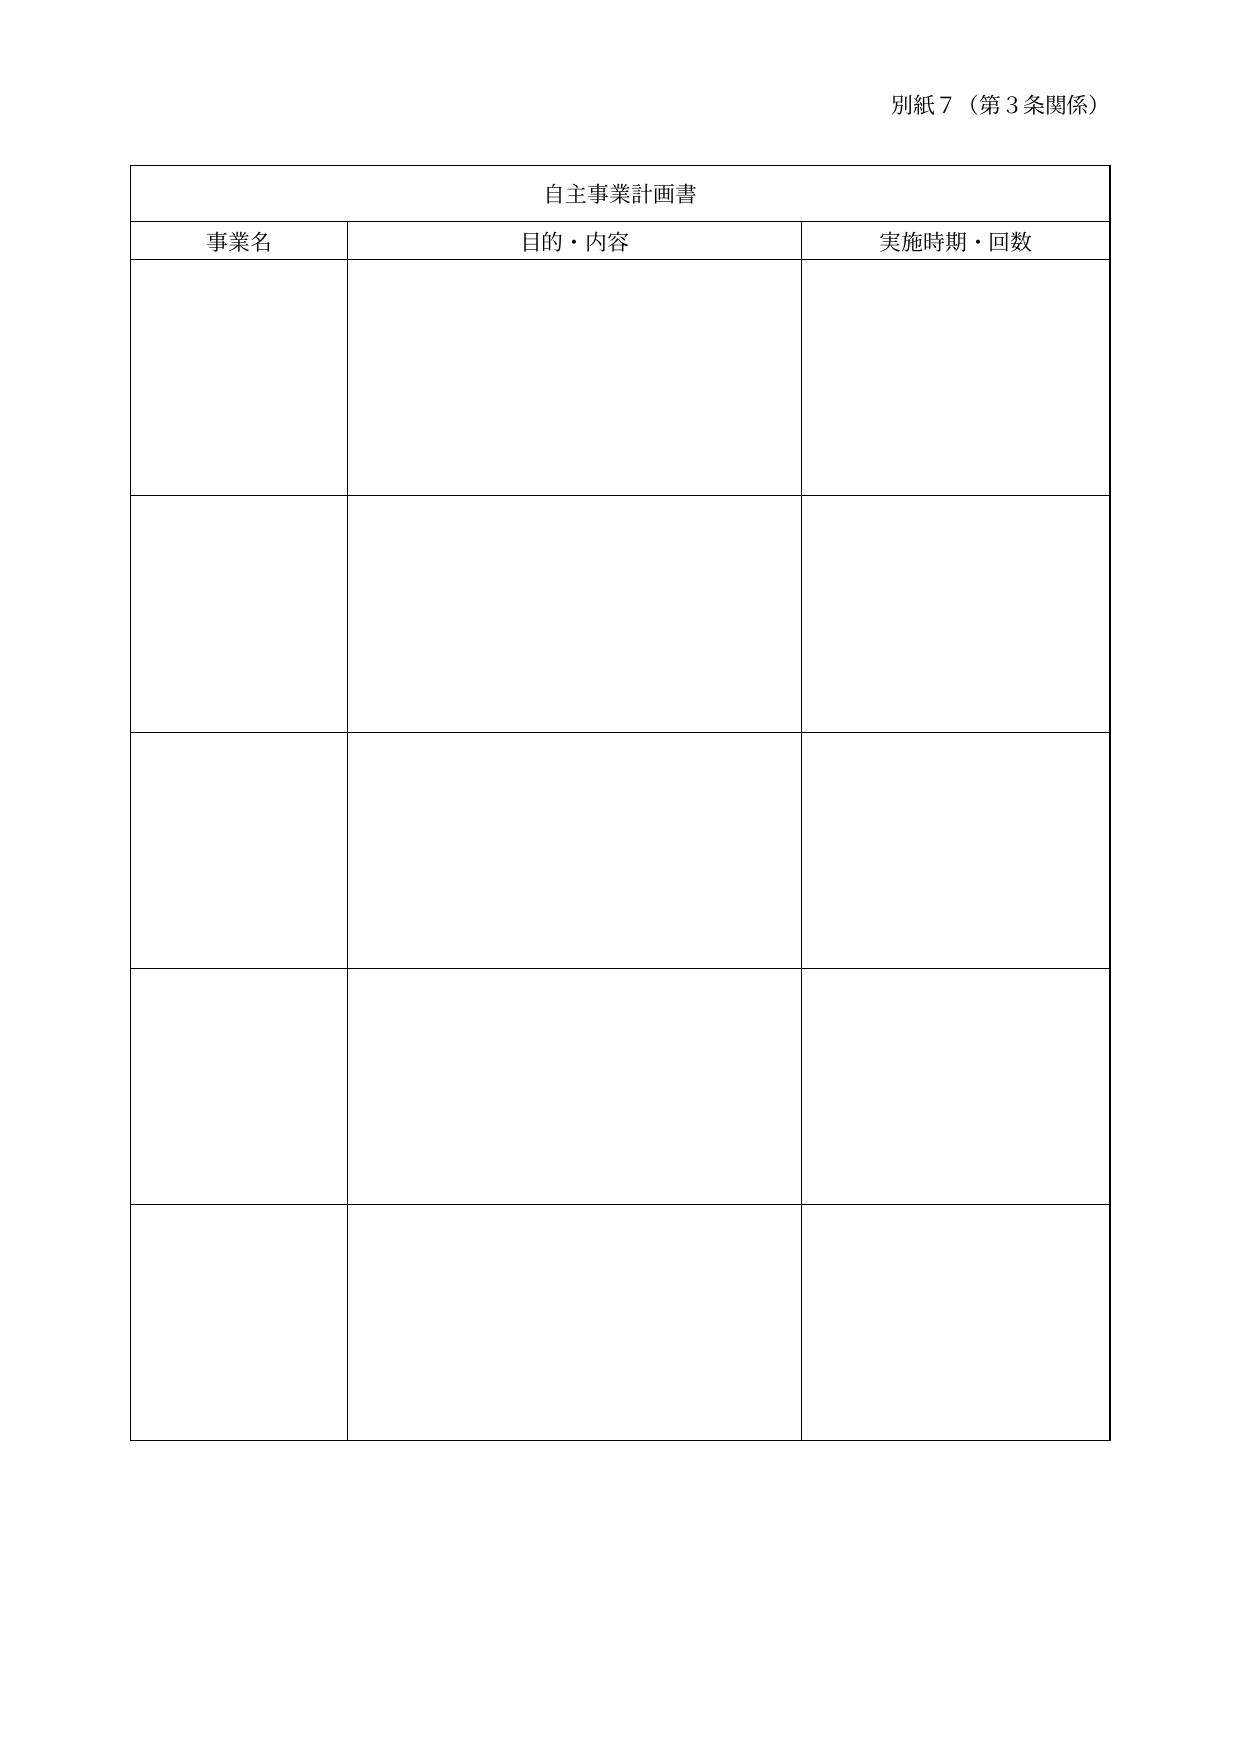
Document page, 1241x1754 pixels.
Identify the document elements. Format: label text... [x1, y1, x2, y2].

table_cell [802, 496, 1109, 732]
table_cell 実施時期・回数 [802, 222, 1109, 259]
table_cell [348, 260, 801, 495]
table_cell [348, 733, 801, 968]
table_cell [348, 1205, 801, 1440]
table_cell [802, 1205, 1109, 1440]
table_cell [348, 969, 801, 1204]
table_cell [802, 260, 1109, 495]
table_header 自主事業計画書 [131, 166, 1109, 221]
table_cell [131, 733, 347, 968]
table_cell [131, 496, 347, 732]
table_cell [802, 969, 1109, 1204]
table_cell [802, 733, 1109, 968]
table_cell [131, 1205, 347, 1440]
table_cell [131, 260, 347, 495]
table_cell 目的・内容 [348, 222, 801, 259]
table_cell [131, 969, 347, 1204]
table_cell 事業名 [131, 222, 347, 259]
table_cell [348, 496, 801, 732]
